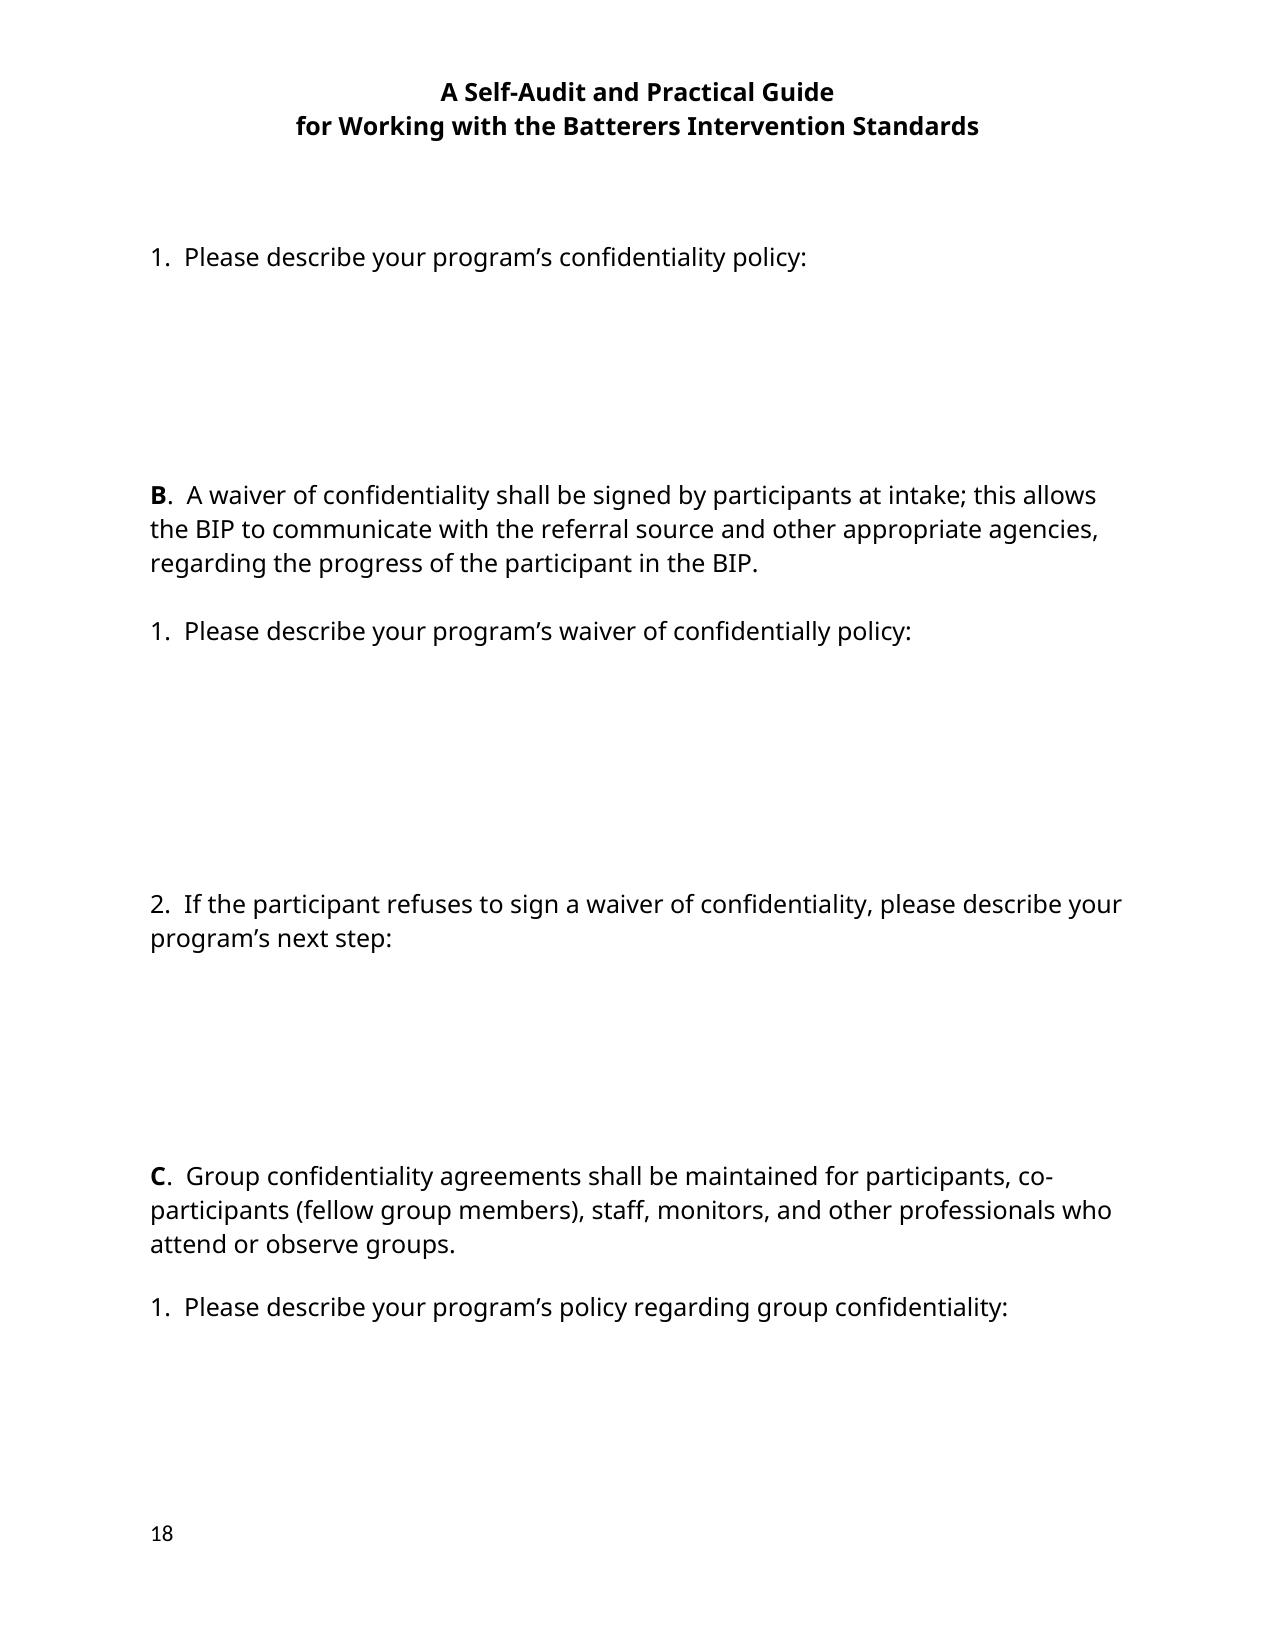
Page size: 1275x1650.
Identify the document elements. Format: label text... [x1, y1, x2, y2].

text 2. If the participant refuses to sign a waiver of confidentiality, please describe your program’s next step: [150, 886, 1125, 954]
text 1. Please describe your program’s confidentiality policy: [150, 239, 1125, 273]
text 1. Please describe your program’s policy regarding group confidentiality: [150, 1289, 1125, 1323]
text 1. Please describe your program’s waiver of confidentially policy: [150, 614, 1125, 648]
text C. Group confidentiality agreements shall be maintained for participants, co- participants (fellow group members), staff, monitors, and other professionals who attend or observe groups. [150, 1159, 1125, 1261]
text B. A waiver of confidentiality shall be signed by participants at intake; this allows the BIP to communicate with the referral source and other appropriate agencies, regarding the progress of the participant in the BIP. [150, 478, 1125, 580]
